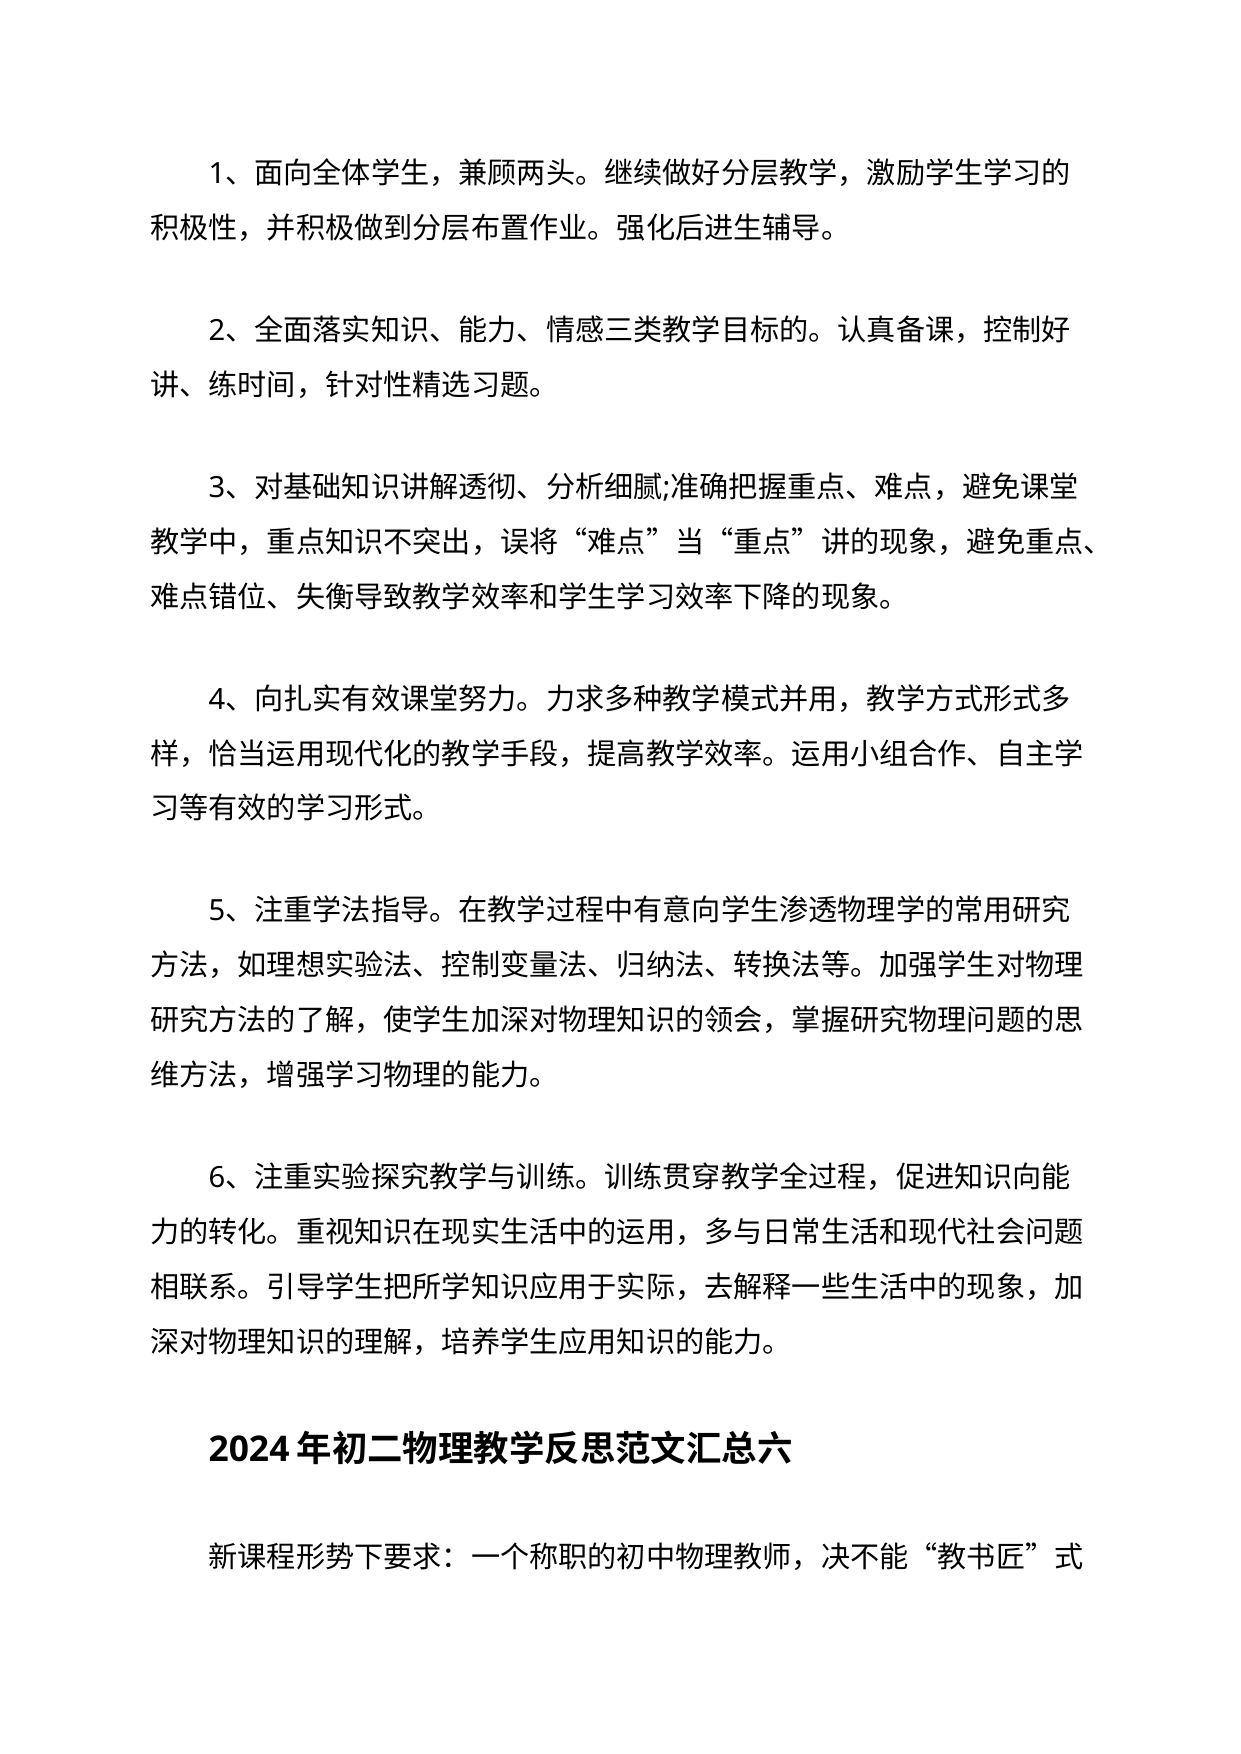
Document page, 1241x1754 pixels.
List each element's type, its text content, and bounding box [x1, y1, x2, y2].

text 1、面向全体学生，兼顾两头。继续做好分层教学，激励学生学习的积极性，并积极做到分层布置作业。强化后进生辅导。 [150, 150, 1090, 247]
text 5、注重学法指导。在教学过程中有意向学生渗透物理学的常用研究方法，如理想实验法、控制变量法、归纳法、转换法等。加强学生对物理研究方法的了解，使学生加深对物理知识的领会，掌握研究物理问题的思维方法，增强学习物理的能力。 [150, 887, 1090, 1094]
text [150, 1533, 1090, 1576]
text 4、向扎实有效课堂努力。力求多种教学模式并用，教学方式形式多样，恰当运用现代化的教学手段，提高教学效率。运用小组合作、自主学习等有效的学习形式。 [150, 675, 1090, 827]
text 2、全面落实知识、能力、情感三类教学目标的。认真备课，控制好讲、练时间，针对性精选习题。 [150, 307, 1090, 404]
text 2024年初二物理教学反思范文汇总六 [150, 1420, 1090, 1471]
text 3、对基础知识讲解透彻、分析细腻;准确把握重点、难点，避免课堂教学中，重点知识不突出，误将“难点”当“重点”讲的现象，避免重点、难点错位、失衡导致教学效率和学生学习效率下降的现象。 [150, 463, 1090, 616]
text 6、注重实验探究教学与训练。训练贯穿教学全过程，促进知识向能力的转化。重视知识在现实生活中的运用，多与日常生活和现代社会问题相联系。引导学生把所学知识应用于实际，去解释一些生活中的现象，加深对物理知识的理解，培养学生应用知识的能力。 [150, 1153, 1090, 1361]
